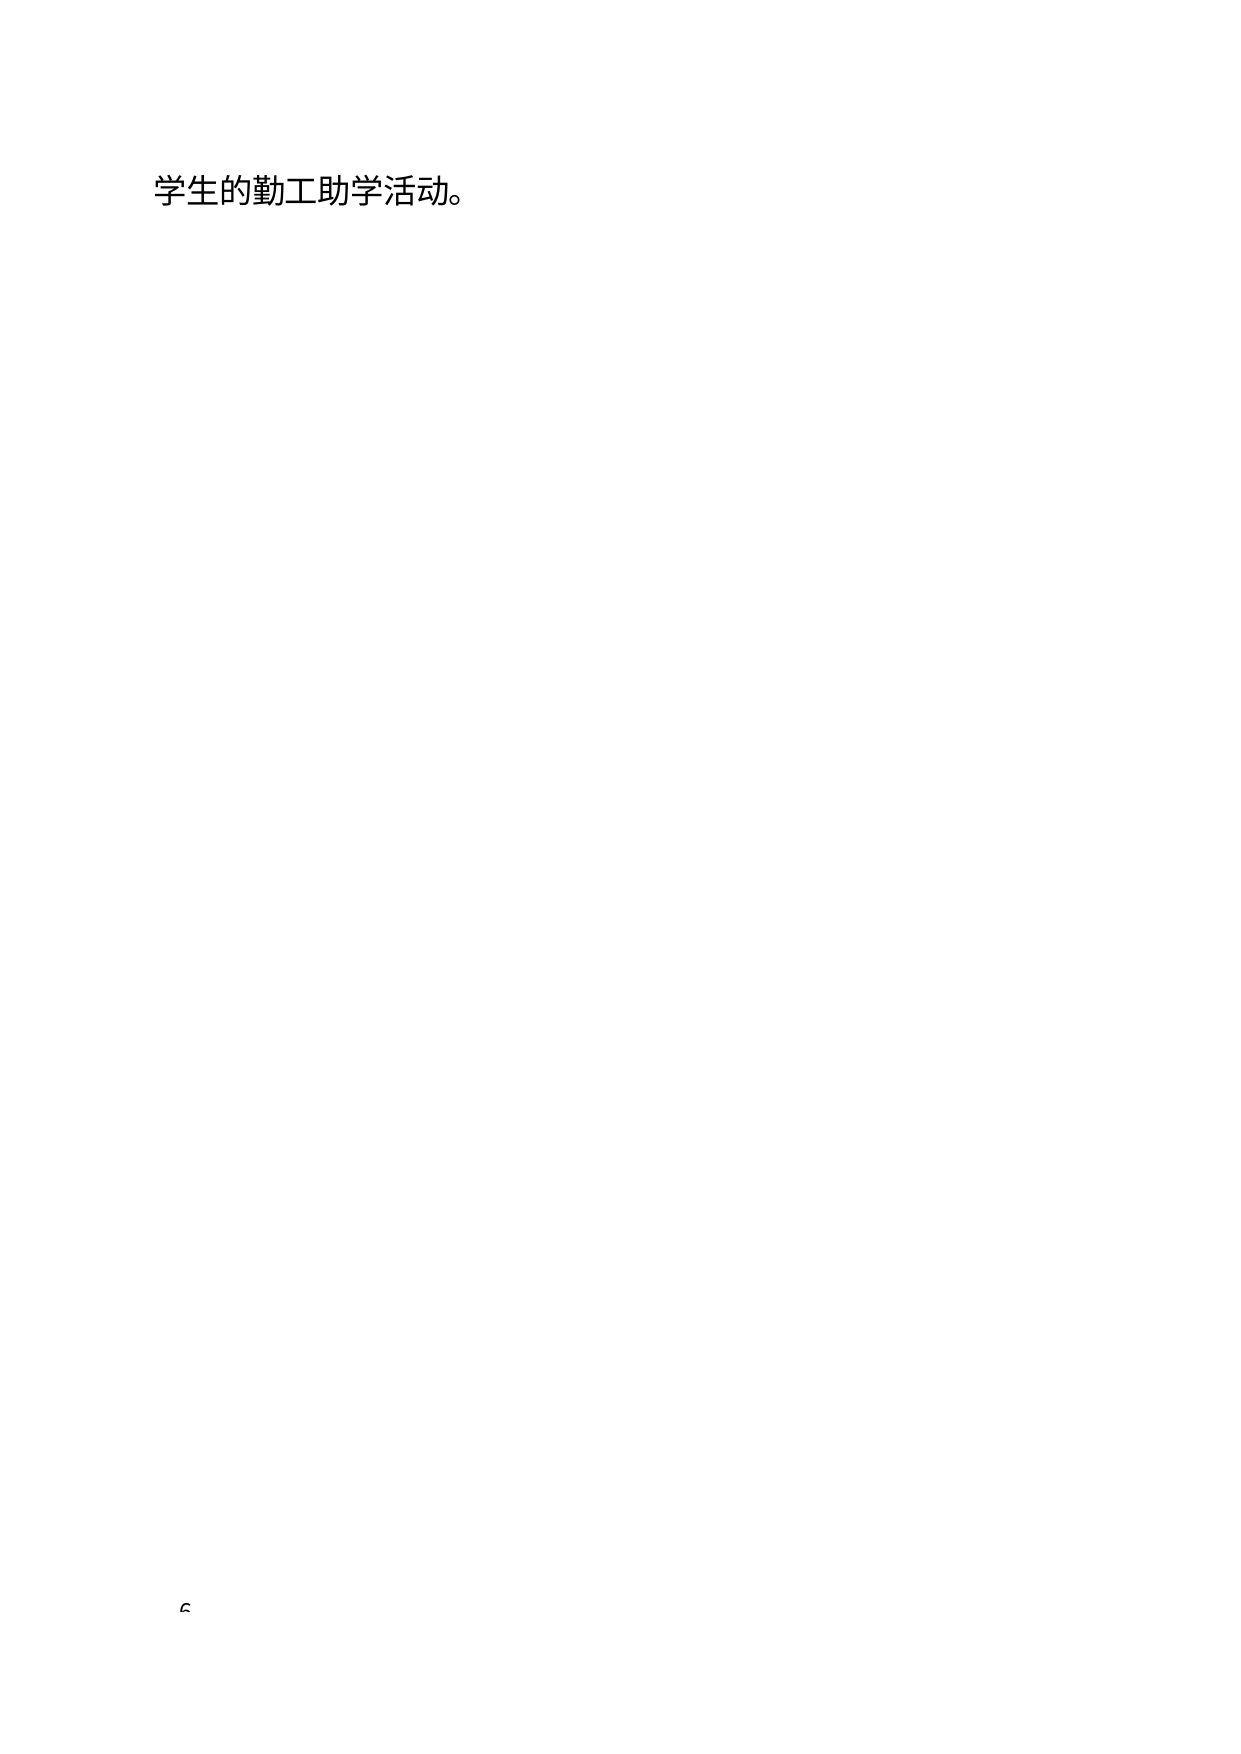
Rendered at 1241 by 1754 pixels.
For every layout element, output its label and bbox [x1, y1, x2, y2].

text [153, 164, 1075, 213]
